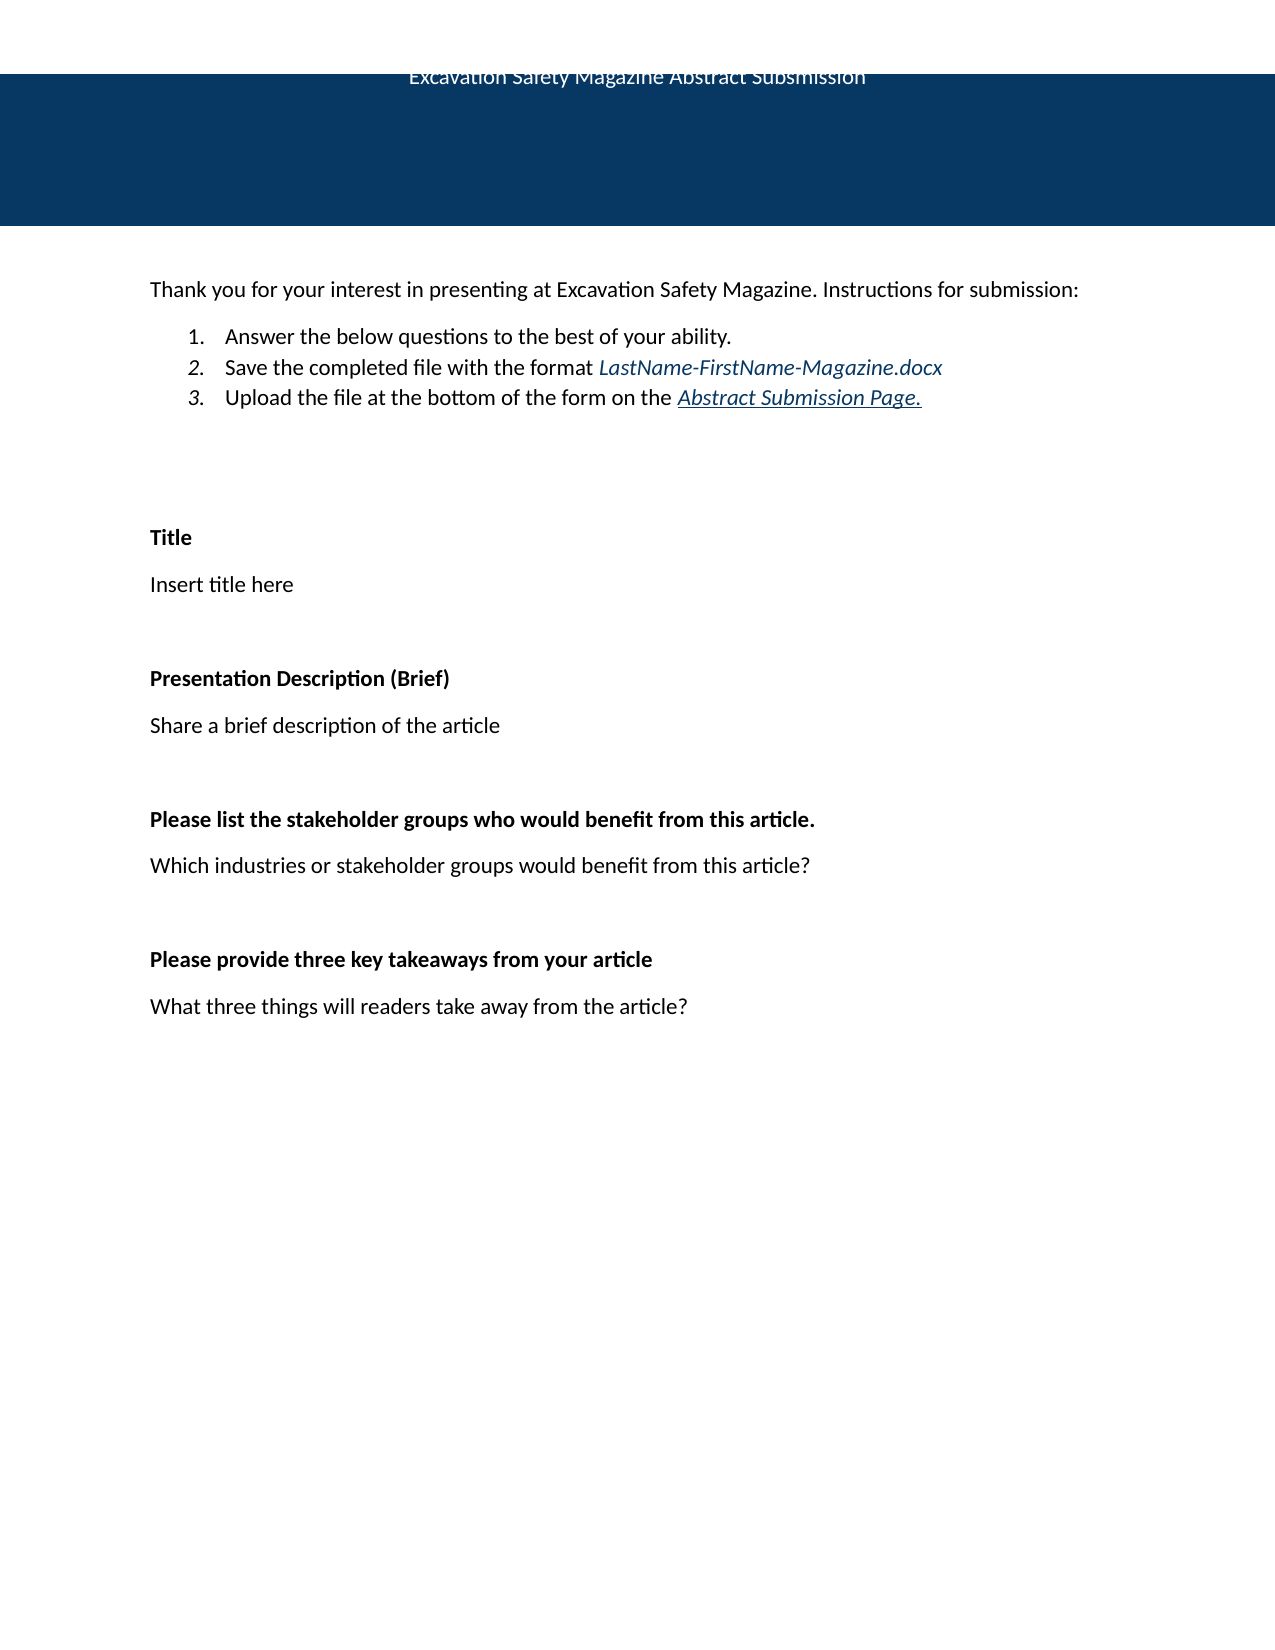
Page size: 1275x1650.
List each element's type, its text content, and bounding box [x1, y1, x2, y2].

list Upload the file at the bottom of the form on the Abstract Submission Page. [187, 383, 1125, 411]
text Presentation Description (Brief) [150, 664, 1125, 692]
text Thank you for your interest in presenting at Excavation Safety Magazine. Instructions for submission: [150, 276, 1125, 303]
list Save the completed file with the format LastName-FirstName-Magazine.docx [187, 353, 1125, 381]
text Please list the stakeholder groups who would benefit from this article. [150, 805, 1125, 833]
list Answer the below questions to the best of your ability. [187, 322, 1125, 350]
text Title [150, 523, 1125, 551]
text Please provide three key takeaways from your article [150, 945, 1125, 973]
